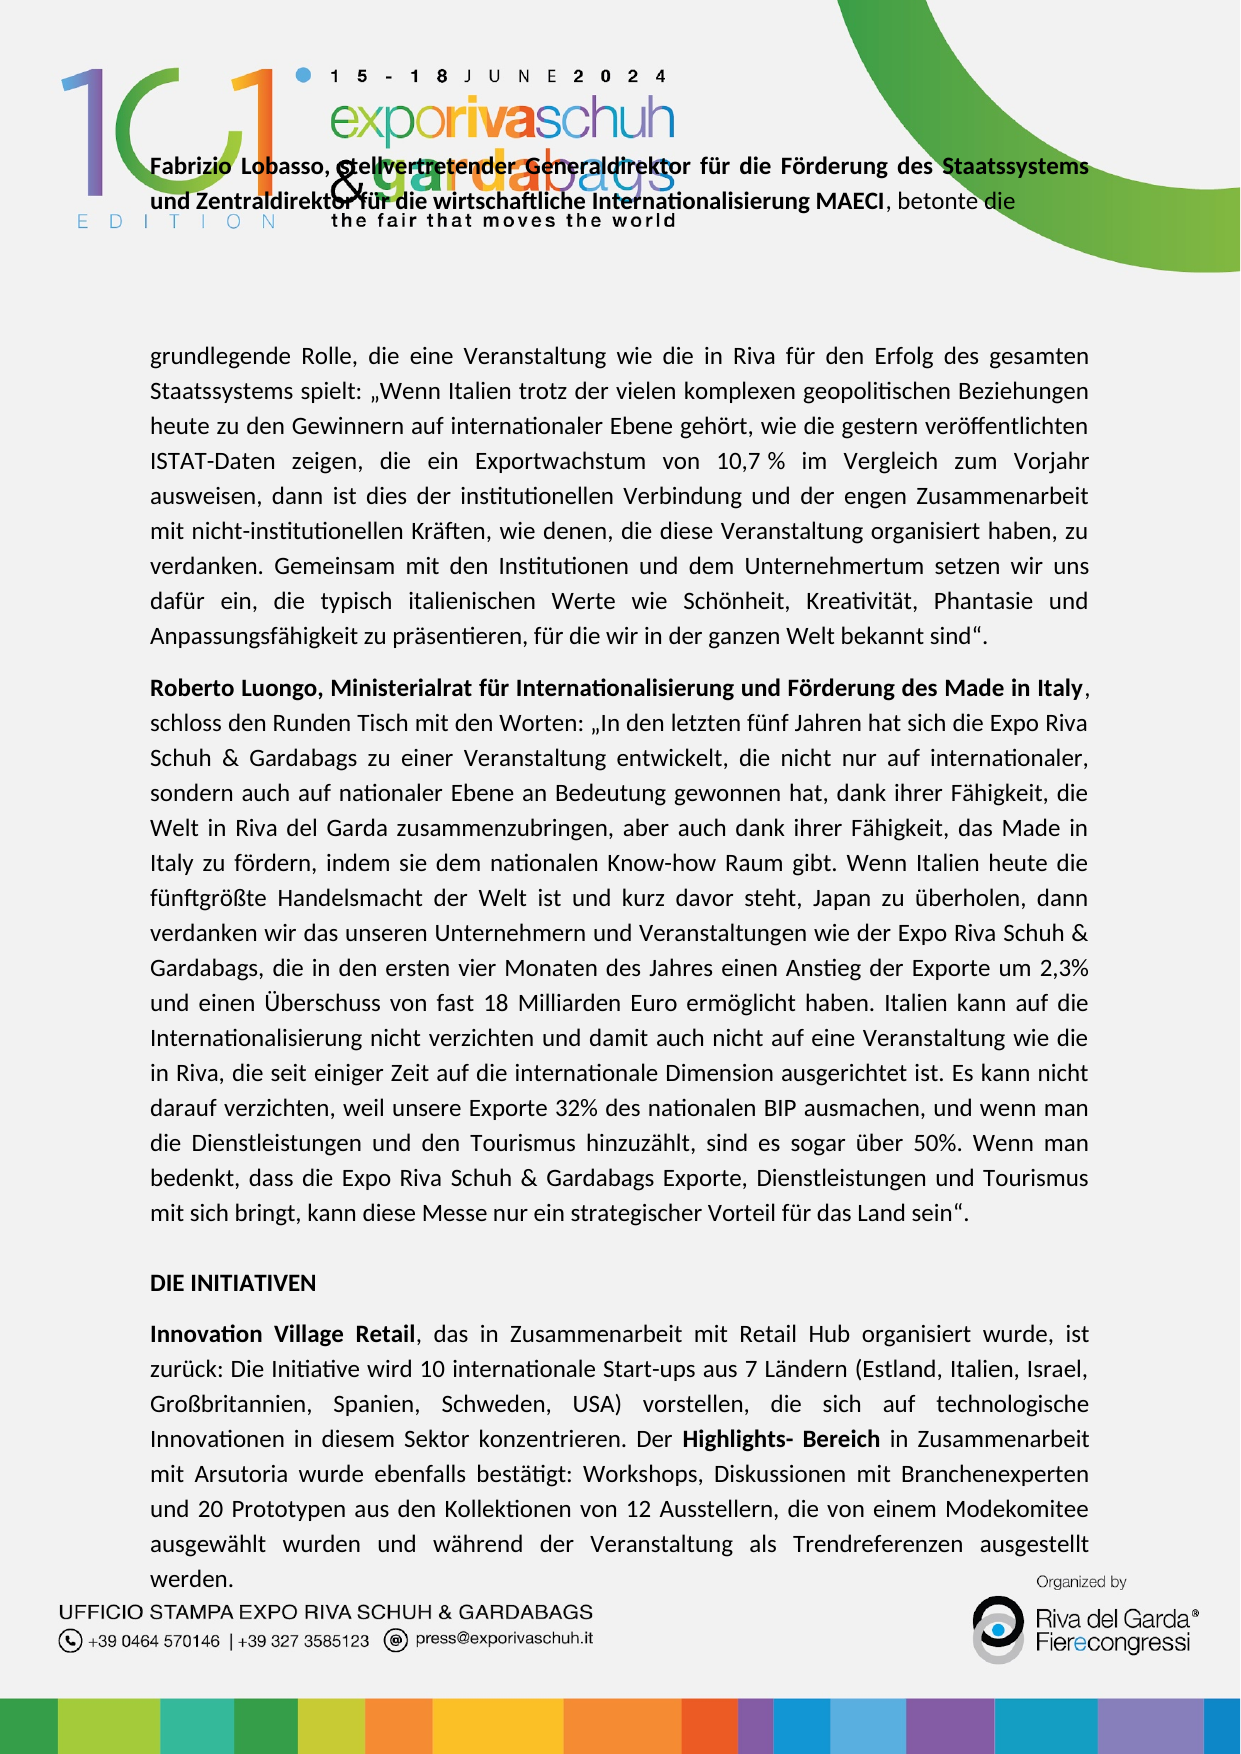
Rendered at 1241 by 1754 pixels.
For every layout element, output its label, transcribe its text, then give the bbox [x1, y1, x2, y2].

text DIE INITIATIVEN [150, 1267, 1090, 1297]
picture [0, 0, 1241, 1754]
text grundlegende Rolle, die eine Veranstaltung wie die in Riva für den Erfolg des gesamten Staatssystems spielt: „Wenn Italien trotz der vielen komplexen geopolitischen Beziehungen heute zu den Gewinnern auf internationaler Ebene gehört, wie die gestern veröffentlichten ISTAT-Daten zeigen, die ein Exportwachstum von 10,7 % im Vergleich zum Vorjahr ausweisen, dann ist dies der institutionellen Verbindung und der engen Zusammenarbeit mit nicht-institutionellen Kräften, wie denen, die diese Veranstaltung organisiert haben, zu verdanken. Gemeinsam mit den Institutionen und dem Unternehmertum setzen wir uns dafür ein, die typisch italienischen Werte wie Schönheit, Kreativität, Phantasie und Anpassungsfähigkeit zu präsentieren, für die wir in der ganzen Welt bekannt sind“. [150, 340, 1090, 651]
text Innovation Village Retail, das in Zusammenarbeit mit Retail Hub organisiert wurde, ist zurück: Die Initiative wird 10 internationale Start-ups aus 7 Ländern (Estland, Italien, Israel, Großbritannien, Spanien, Schweden, USA) vorstellen, die sich auf technologische Innovationen in diesem Sektor konzentrieren. Der Highlights- Bereich in Zusammenarbeit mit Arsutoria wurde ebenfalls bestätigt: Workshops, Diskussionen mit Branchenexperten und 20 Prototypen aus den Kollektionen von 12 Ausstellern, die von einem Modekomitee ausgewählt wurden und während der Veranstaltung als Trendreferenzen ausgestellt werden. [150, 1318, 1090, 1594]
text Fabrizio Lobasso, stellvertretender Generaldirektor für die Förderung des Staatssystems und Zentraldirektor für die wirtschaftliche Internationalisierung MAECI, betonte die [150, 150, 1090, 216]
text Roberto Luongo, Ministerialrat für Internationalisierung und Förderung des Made in Italy, schloss den Runden Tisch mit den Worten: „In den letzten fünf Jahren hat sich die Expo Riva Schuh & Gardabags zu einer Veranstaltung entwickelt, die nicht nur auf internationaler, sondern auch auf nationaler Ebene an Bedeutung gewonnen hat, dank ihrer Fähigkeit, die Welt in Riva del Garda zusammenzubringen, aber auch dank ihrer Fähigkeit, das Made in Italy zu fördern, indem sie dem nationalen Know-how Raum gibt. Wenn Italien heute die fünftgrößte Handelsmacht der Welt ist und kurz davor steht, Japan zu überholen, dann verdanken wir das unseren Unternehmern und Veranstaltungen wie der Expo Riva Schuh & Gardabags, die in den ersten vier Monaten des Jahres einen Anstieg der Exporte um 2,3% und einen Überschuss von fast 18 Milliarden Euro ermöglicht haben. Italien kann auf die Internationalisierung nicht verzichten und damit auch nicht auf eine Veranstaltung wie die in Riva, die seit einiger Zeit auf die internationale Dimension ausgerichtet ist. Es kann nicht darauf verzichten, weil unsere Exporte 32% des nationalen BIP ausmachen, und wenn man die Dienstleistungen und den Tourismus hinzuzählt, sind es sogar über 50%. Wenn man bedenkt, dass die Expo Riva Schuh & Gardabags Exporte, Dienstleistungen und Tourismus mit sich bringt, kann diese Messe nur ein strategischer Vorteil für das Land sein“. [150, 672, 1090, 1227]
